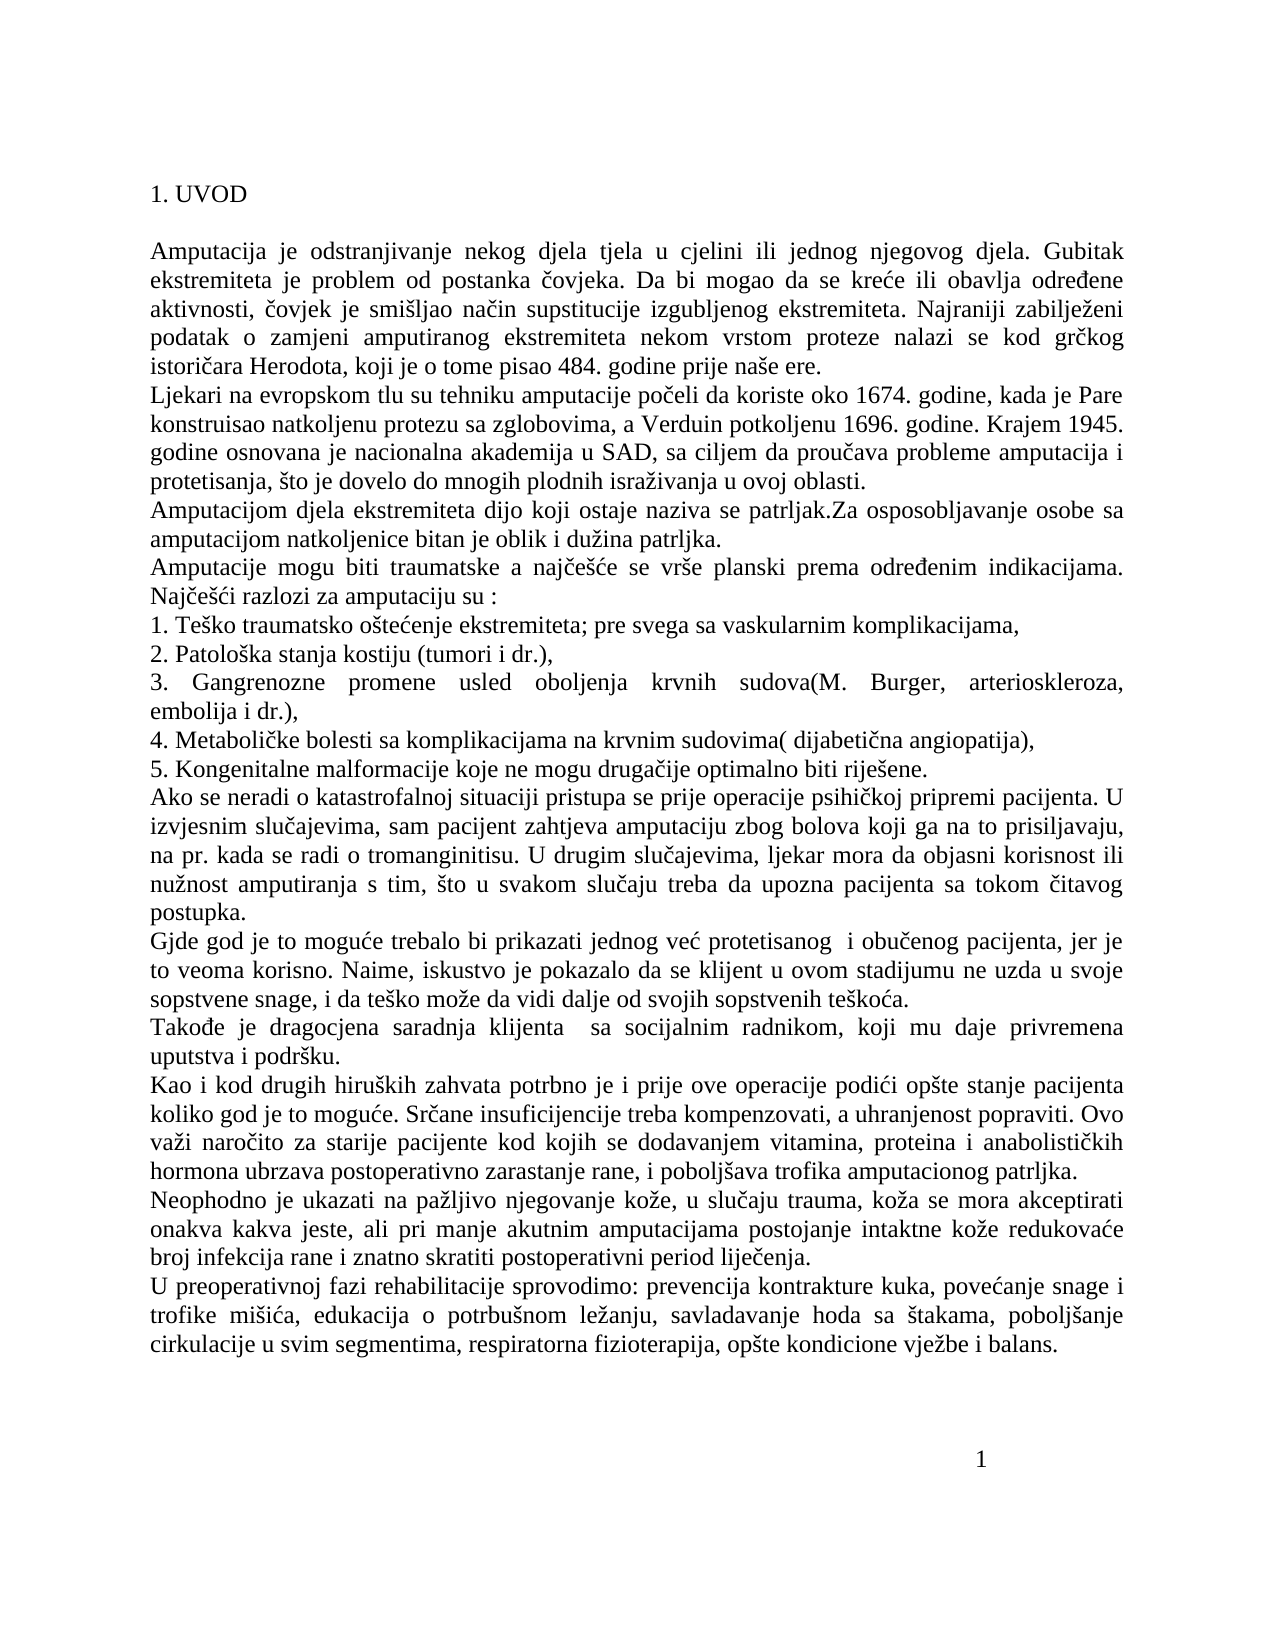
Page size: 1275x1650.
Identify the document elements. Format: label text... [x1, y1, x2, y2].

text Amputacija je odstranjivanje nekog djela tjela u cjelini ili jednog njegovog djela. Gubitak ekstremiteta je problem od postanka čovjeka. Da bi mogao da se kreće ili obavlja određene aktivnosti, čovjek je smišljao način supstitucije izgubljenog ekstremiteta. Najraniji zabilježeni podatak o zamjeni amputiranog ekstremiteta nekom vrstom proteze nalazi se kod grčkog istoričara Herodota, koji je o tome pisao 484. godine prije naše ere. [150, 236, 1125, 380]
text Amputacije mogu biti traumatske a najčešće se vrše planski prema određenim indikacijama. Najčešći razlozi za amputaciju su : [150, 552, 1125, 610]
text Gjde god je to moguće trebalo bi prikazati jednog već protetisanog i obučenog pacijenta, jer je to veoma korisno. Naime, iskustvo je pokazalo da se klijent u ovom stadijumu ne uzda u svoje sopstvene snage, i da teško može da vidi dalje od svojih sopstvenih teškoća. [150, 926, 1125, 1012]
text 1 [150, 1444, 1125, 1472]
text Ako se neradi o katastrofalnoj situaciji pristupa se prije operacije psihičkoj pripremi pacijenta. U izvjesnim slučajevima, sam pacijent zahtjeva amputaciju zbog bolova koji ga na to prisiljavaju, na pr. kada se radi o tromanginitisu. U drugim slučajevima, ljekar mora da objasni korisnost ili nužnost amputiranja s tim, što u svakom slučaju treba da upozna pacijenta sa tokom čitavog postupka. [150, 782, 1125, 926]
text 5. Kongenitalne malformacije koje ne mogu drugačije optimalno biti riješene. [150, 754, 1125, 782]
text Amputacijom djela ekstremiteta dijo koji ostaje naziva se patrljak.Za osposobljavanje osobe sa amputacijom natkoljenice bitan je oblik i dužina patrljka. [150, 495, 1125, 552]
text Neophodno je ukazati na pažljivo njegovanje kože, u slučaju trauma, koža se mora akceptirati onakva kakva jeste, ali pri manje akutnim amputacijama postojanje intaktne kože redukovaće broj infekcija rane i znatno skratiti postoperativni period liječenja. [150, 1185, 1125, 1271]
text Kao i kod drugih hiruških zahvata potrbno je i prije ove operacije podići opšte stanje pacijenta koliko god je to moguće. Srčane insuficijencije treba kompenzovati, a uhranjenost popraviti. Ovo važi naročito za starije pacijente kod kojih se dodavanjem vitamina, proteina i anabolističkih hormona ubrzava postoperativno zarastanje rane, i poboljšava trofika amputacionog patrljka. [150, 1070, 1125, 1185]
text U preoperativnoj fazi rehabilitacije sprovodimo: prevencija kontrakture kuka, povećanje snage i trofike mišića, edukacija o potrbušnom ležanju, savladavanje hoda sa štakama, poboljšanje cirkulacije u svim segmentima, respiratorna fizioterapija, opšte kondicione vježbe i balans. [150, 1271, 1125, 1357]
text Ljekari na evropskom tlu su tehniku amputacije počeli da koriste oko 1674. godine, kada je Pare konstruisao natkoljenu protezu sa zglobovima, a Verduin potkoljenu 1696. godine. Krajem 1945. godine osnovana je nacionalna akademija u SAD, sa ciljem da proučava probleme amputacija i protetisanja, što je dovelo do mnogih plodnih israživanja u ovoj oblasti. [150, 380, 1125, 495]
text 1. UVOD [150, 179, 1125, 207]
text 1. Teško traumatsko oštećenje ekstremiteta; pre svega sa vaskularnim komplikacijama, [150, 610, 1125, 639]
text Takođe je dragocjena saradnja klijenta sa socijalnim radnikom, koji mu daje privremena uputstva i podršku. [150, 1012, 1125, 1070]
text 2. Patološka stanja kostiju (tumori i dr.), [150, 639, 1125, 667]
text 3. Gangrenozne promene usled oboljenja krvnih sudova(M. Burger, arterioskleroza, embolija i dr.), [150, 667, 1125, 725]
text 4. Metaboličke bolesti sa komplikacijama na krvnim sudovima( dijabetična angiopatija), [150, 725, 1125, 754]
